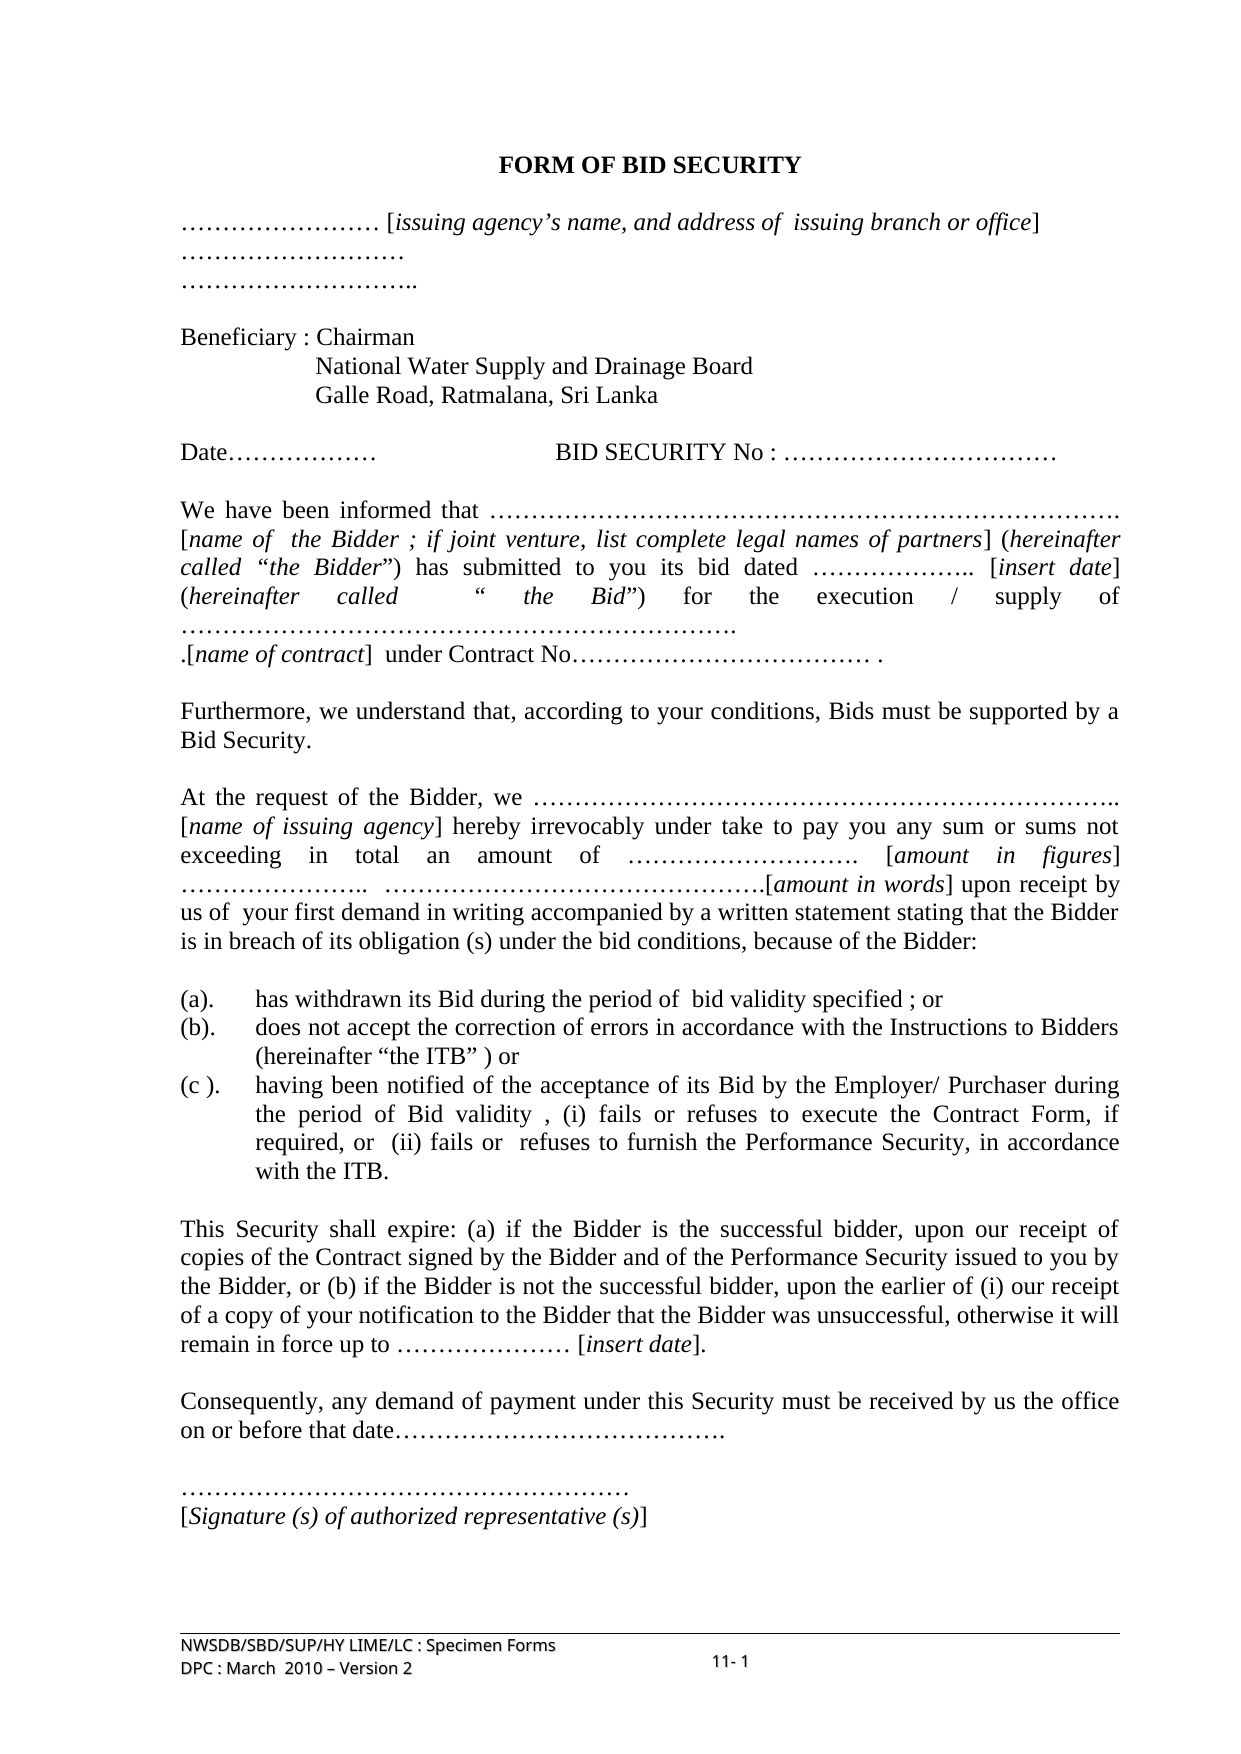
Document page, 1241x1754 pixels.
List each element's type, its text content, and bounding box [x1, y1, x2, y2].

text FORM OF BID SECURITY [180, 150, 1120, 179]
text ……………………… [180, 236, 1120, 265]
text .[name of contract] under Contract No……………………………… . [180, 639, 1120, 667]
text This Security shall expire: (a) if the Bidder is the successful bidder, upon our receipt of copies of the Contract signed by the Bidder and of the Performance Security issued to you by the Bidder, or (b) if the Bidder is not the successful bidder, upon the earlier of (i) our receipt of a copy of your notification to the Bidder that the Bidder was unsuccessful, otherwise it will remain in force up to ………………… [insert date]. [180, 1214, 1120, 1357]
text ……………………….. [180, 265, 1120, 294]
text (b). does not accept the correction of errors in accordance with the Instructions to Bidders (hereinafter “the ITB” ) or [180, 1012, 1120, 1070]
text At the request of the Bidder, we …………………………………………………………….. [name of issuing agency] hereby irrevocably under take to pay you any sum or sums not exceeding in total an amount of ………………………. [amount in figures] ………………….. ……………………………………….[amount in words] upon receipt by us of your first demand in writing accompanied by a written statement stating that the Bidder is in breach of its obligation (s) under the bid conditions, because of the Bidder: [180, 782, 1120, 955]
text Furthermore, we understand that, according to your conditions, Bids must be supported by a Bid Security. [180, 696, 1120, 754]
text [Signature (s) of authorized representative (s)] [180, 1501, 1120, 1530]
text (c ). having been notified of the acceptance of its Bid by the Employer/ Purchaser during the period of Bid validity , (i) fails or refuses to execute the Contract Form, if required, or (ii) fails or refuses to furnish the Performance Security, in accordance with the ITB. [180, 1070, 1120, 1185]
text Consequently, any demand of payment under this Security must be received by us the office on or before that date…………………………………. [180, 1386, 1120, 1444]
text Beneficiary : Chairman [180, 322, 1120, 351]
text We have been informed that …………………………………………………………………. [name of the Bidder ; if joint venture, list complete legal names of partners] (hereinafter called “the Bidder”) has submitted to you its bid dated ……………….. [insert date] (hereinafter called “ the Bid”) for the execution / supply of …………………………………………………………. [180, 495, 1120, 639]
text …………………… [issuing agency’s name, and address of issuing branch or office] [180, 207, 1120, 236]
text ……………………………………………… [180, 1472, 1120, 1501]
text National Water Supply and Drainage Board [270, 351, 1120, 380]
text (a). has withdrawn its Bid during the period of bid validity specified ; or [180, 984, 1120, 1012]
text Date……………… BID SECURITY No : …………………………… [180, 437, 1120, 466]
